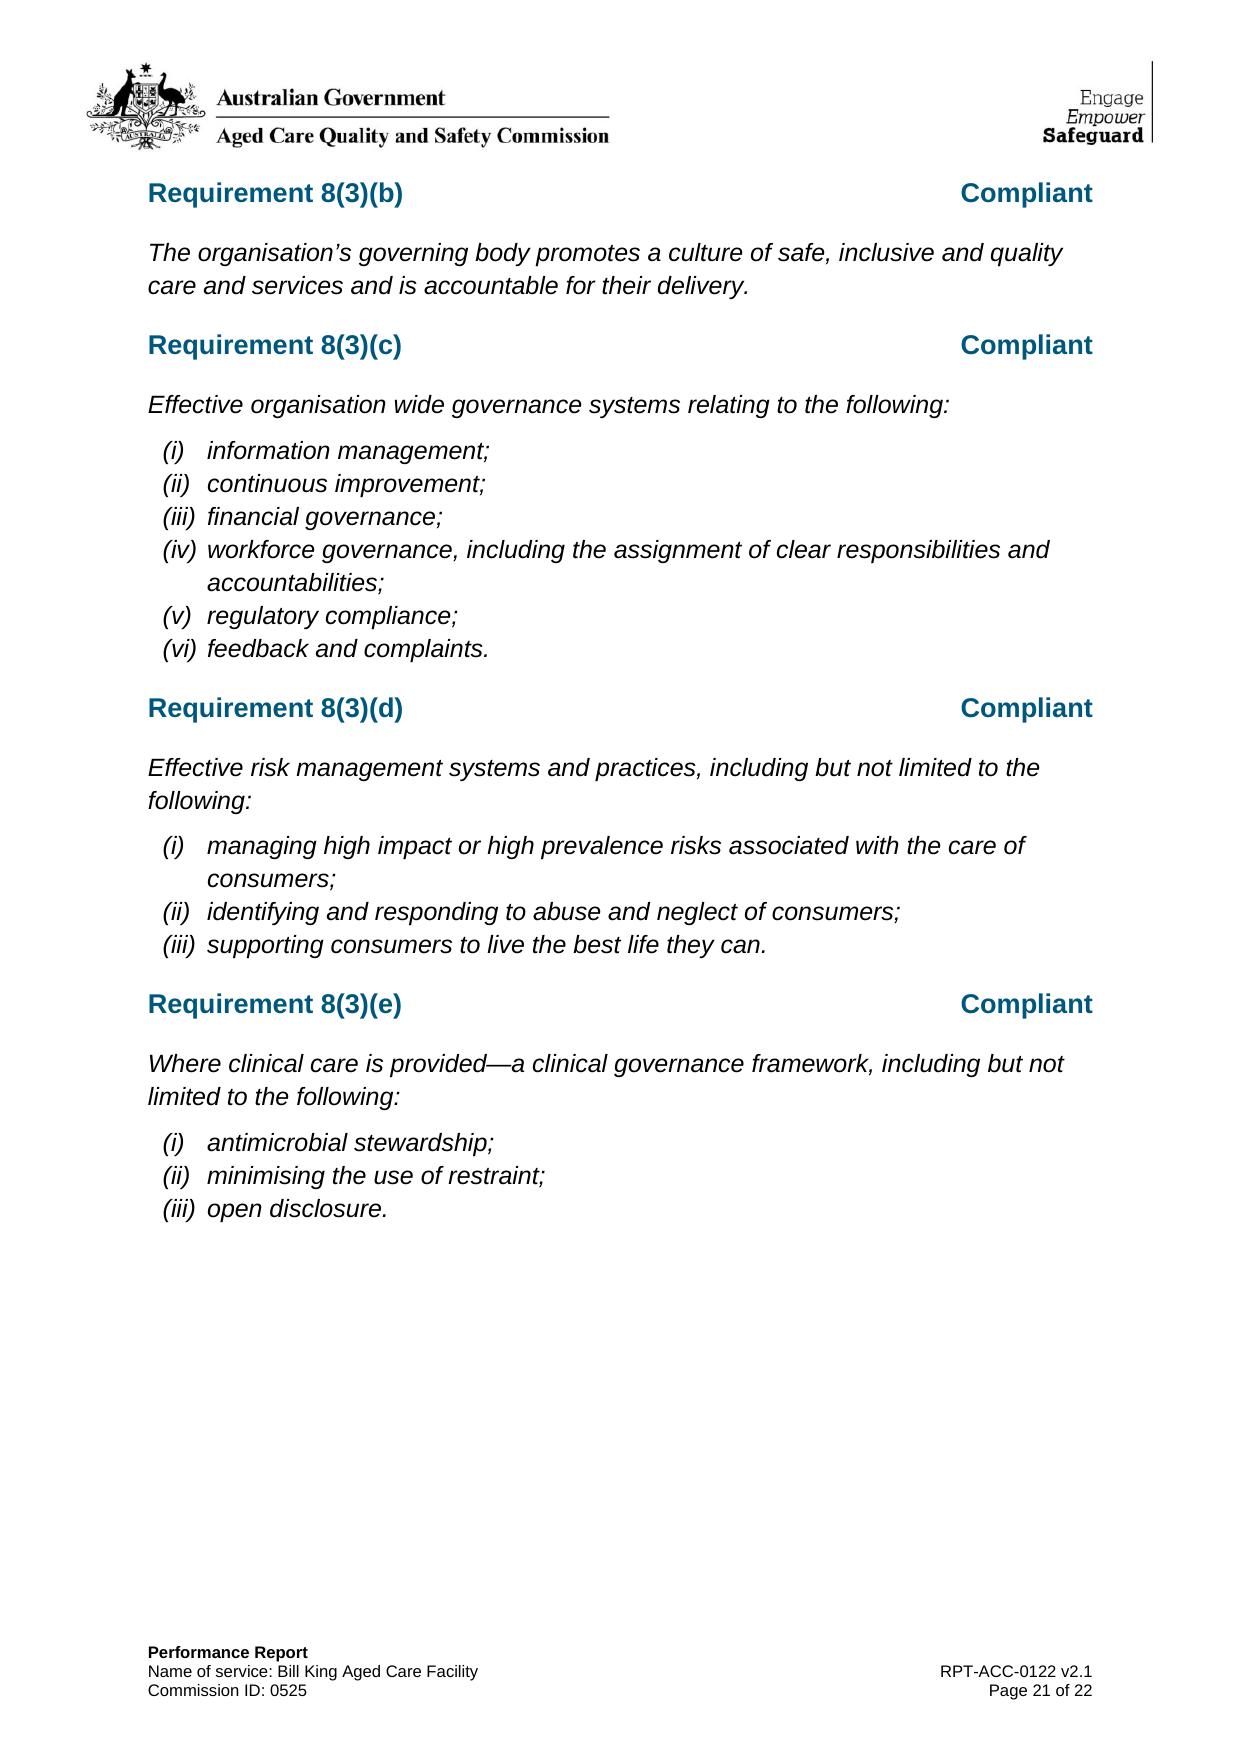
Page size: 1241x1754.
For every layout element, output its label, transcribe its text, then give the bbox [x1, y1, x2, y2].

list workforce governance, including the assignment of clear responsibilities and accountabilities; [162, 535, 1092, 596]
subtitle Requirement 8(3)(c) Compliant [148, 329, 1092, 360]
list antimicrobial stewardship; [162, 1128, 1092, 1157]
list identifying and responding to abuse and neglect of consumers; [162, 897, 1092, 926]
text The organisation’s governing body promotes a culture of safe, inclusive and quality care and services and is accountable for their delivery. [148, 238, 1092, 300]
subtitle Requirement 8(3)(d) Compliant [148, 692, 1092, 723]
list open disclosure. [162, 1194, 1092, 1223]
list minimising the use of restraint; [162, 1161, 1092, 1189]
list financial governance; [162, 502, 1092, 530]
list feedback and complaints. [162, 634, 1092, 662]
subtitle Requirement 8(3)(e) Compliant [148, 988, 1092, 1019]
list information management; [162, 436, 1092, 464]
list regulatory compliance; [162, 601, 1092, 629]
subtitle Requirement 8(3)(b) Compliant [148, 177, 1092, 208]
text Effective risk management systems and practices, including but not limited to the following: [148, 753, 1092, 814]
text Where clinical care is provided—a clinical governance framework, including but not limited to the following: [148, 1049, 1092, 1111]
list managing high impact or high prevalence risks associated with the care of consumers; [162, 831, 1092, 893]
picture [0, 1, 1241, 171]
text Effective organisation wide governance systems relating to the following: [148, 390, 1092, 419]
list continuous improvement; [162, 469, 1092, 497]
list supporting consumers to live the best life they can. [162, 930, 1092, 959]
